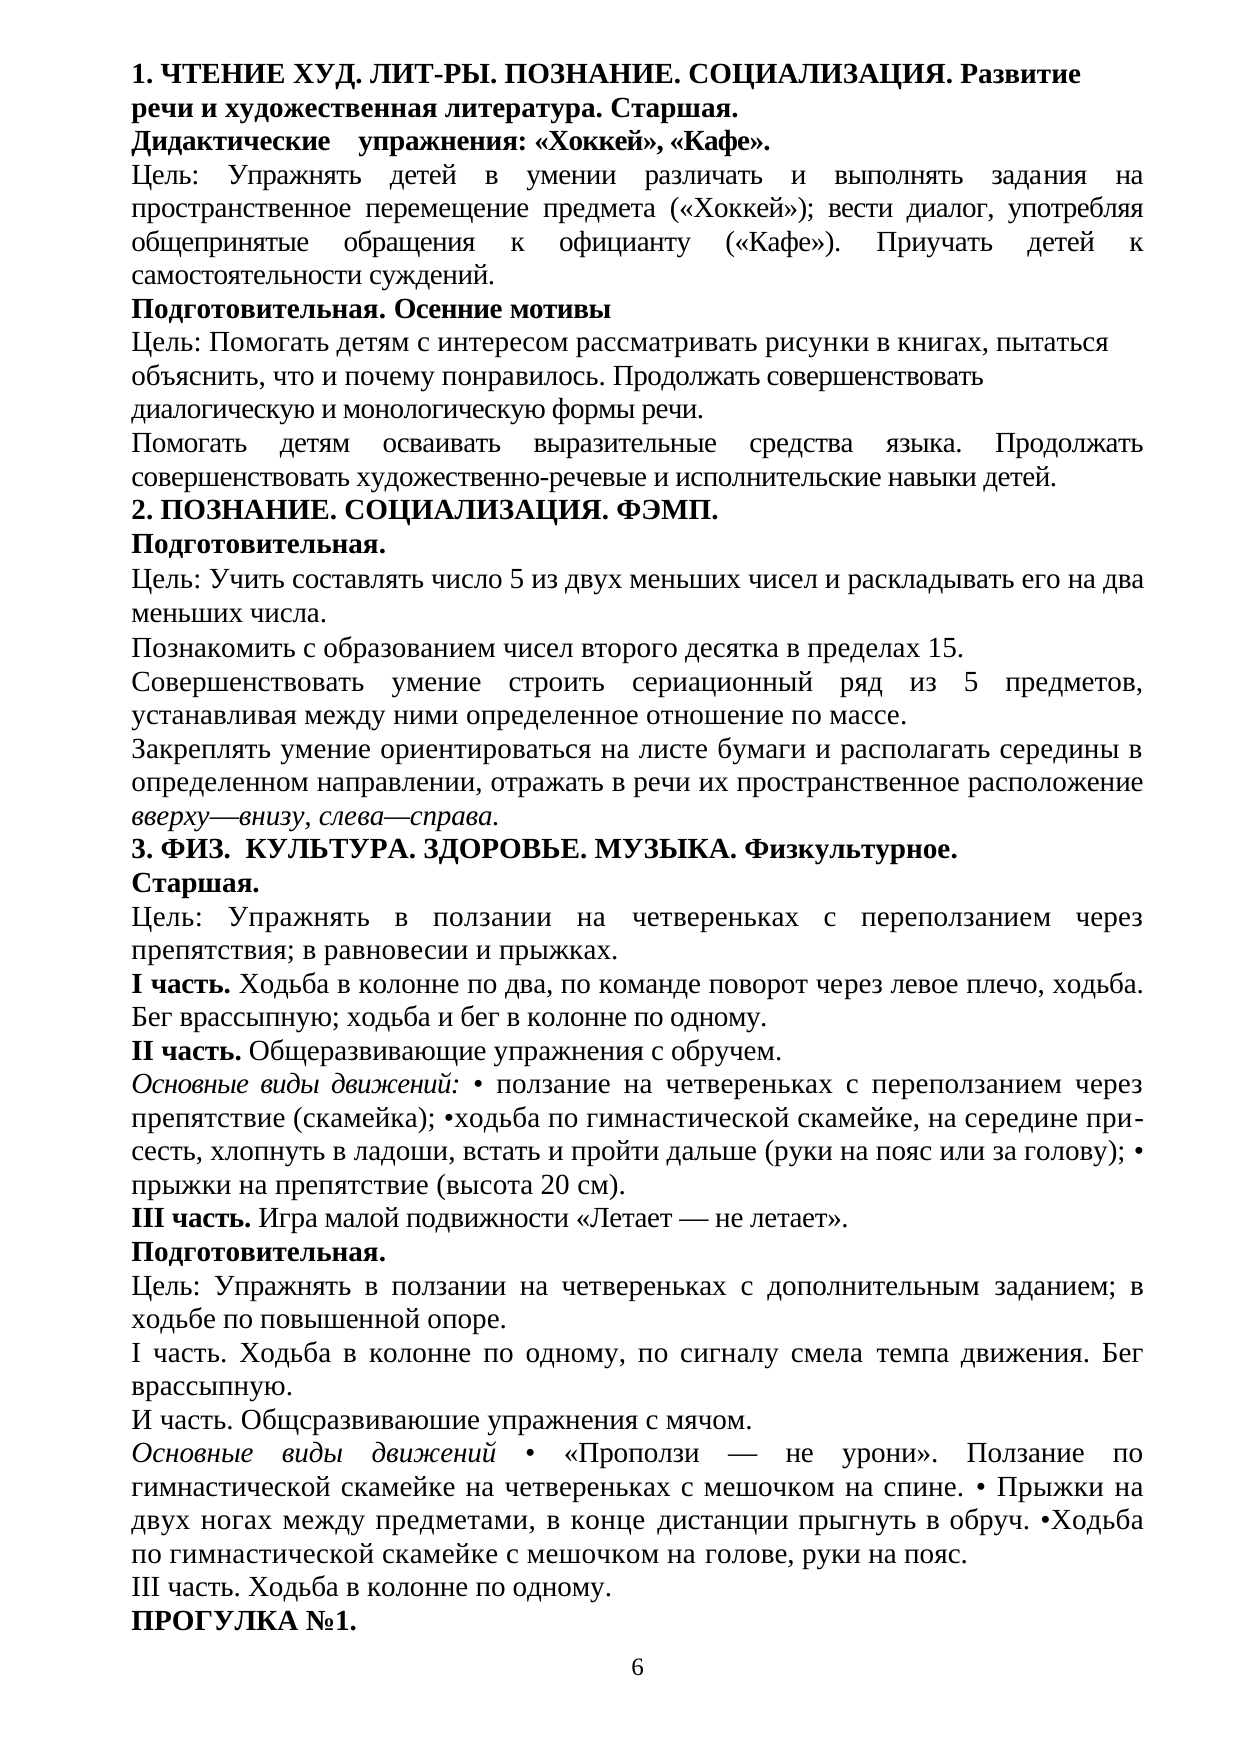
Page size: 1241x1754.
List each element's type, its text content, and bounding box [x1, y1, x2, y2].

text Основные виды движений: • ползание на четвереньках с переползанием через препятствие (скамейка); •ходьба по гимнастической скамейке, на середине присесть, хлопнуть в ладоши, встать и пройти дальше (руки на пояс или за голову); • прыжки на препятствие (высота ). [131, 1066, 1144, 1201]
text Познакомить с образованием чисел второго десятка в пределах 15. [131, 630, 1144, 664]
text Цель: Помогать детям с интересом рассматривать рисунки в книгах, пытаться объяснить, что и почему понравилось. Продолжать совершенствовать диалогическую и монологическую формы речи. [131, 324, 1144, 425]
text Закреплять умение ориентироваться на листе бумаги и располагать середины в определенном направлении, отражать в речи их пространственное расположение вверху—внизу, слева—справа. [131, 731, 1144, 832]
text 2. ПОЗНАНИЕ. СОЦИАЛИЗАЦИЯ. ФЭМП. [131, 492, 1144, 526]
text 3. ФИЗ. КУЛЬТУРА. ЗДОРОВЬЕ. МУЗЫКА. Физкультурное. [131, 832, 1144, 865]
text II часть. Общеразвивающие упражнения с обручем. [131, 1033, 1144, 1066]
text Цель: Учить составлять число 5 из двух меньших чисел и раскладывать его на два меньших числа. [131, 561, 1144, 628]
text Подготовительная. Осенние мотивы [131, 291, 1144, 324]
text I часть. Ходьба в колонне по одному, по сигналу смела темпа движения. Бег врассыпную. [131, 1335, 1144, 1402]
text Подготовительная. [131, 526, 1144, 559]
text И часть. Общсразвиваюшие упражнения с мячом. [131, 1402, 1144, 1435]
text I часть. Ходьба в колонне по два, по команде поворот через левое плечо, ходьба. Бег врассыпную; ходьба и бег в колонне по одному. [131, 966, 1144, 1033]
text Цель: Упражнять в ползании на четвереньках с дополнительным заданием; в ходьбе по повышенной опоре. [131, 1268, 1144, 1335]
text Цель: Упражнять в ползании на четвереньках с переползанием через препятствия; в равновесии и прыжках. [131, 899, 1144, 966]
text III часть. Игра малой подвижности «Летает — не летает». [131, 1201, 1144, 1234]
text Основные виды движений • «Проползи — не урони». Ползание по гимнастической скамейке на четвереньках с мешочком на спине. • Прыжки на двух ногах между предметами, в конце дистанции прыгнуть в обруч. •Ходьба по гимнастической скамейке с мешочком на голове, руки на пояс. [131, 1435, 1144, 1569]
text Подготовительная. [131, 1234, 1144, 1268]
text Старшая. [131, 865, 1144, 899]
text ПРОГУЛКА №1. [131, 1603, 1144, 1637]
text Дидактические упражнения: «Хоккей», «Кафе». [131, 123, 1144, 157]
text III часть. Ходьба в колонне по одному. [131, 1569, 1144, 1603]
text Цель: Упражнять детей в умении различать и выполнять задания на пространственное перемещение предмета («Хоккей»); вести диалог, употребляя общепринятые обращения к официанту («Кафе»). Приучать детей к самостоятельности суждений. [131, 157, 1144, 291]
text Помогать детям осваивать выразительные средства языка. Продолжать совершенствовать художественно-речевые и исполнительские навыки детей. [131, 425, 1144, 492]
text 1. ЧТЕНИЕ ХУД. ЛИТ-РЫ. ПОЗНАНИЕ. СОЦИАЛИЗАЦИЯ. Развитие речи и художественная литература. Старшая. [131, 56, 1144, 123]
text Совершенствовать умение строить сериационный ряд из 5 предметов, устанавливая между ними определенное отношение по массе. [131, 664, 1144, 731]
